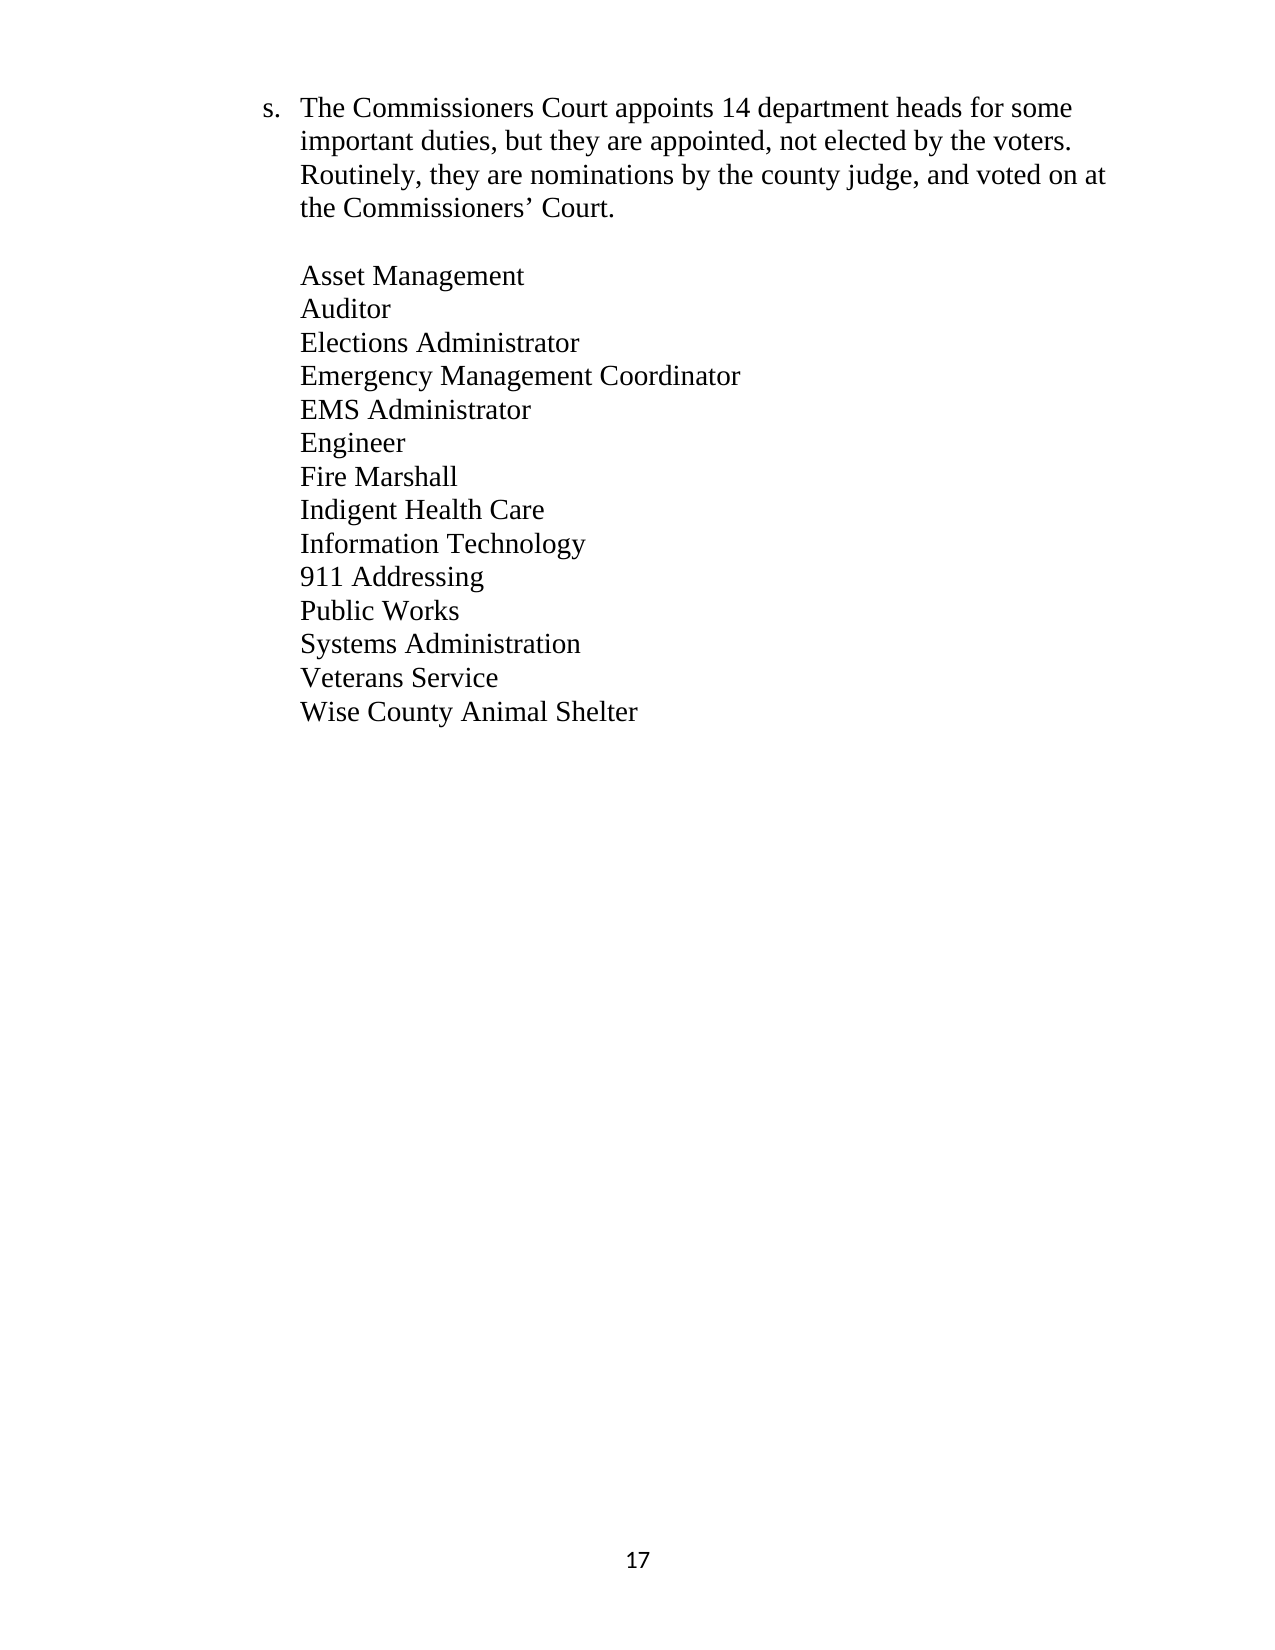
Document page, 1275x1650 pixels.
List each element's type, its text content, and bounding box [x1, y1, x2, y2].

list The Commissioners Court appoints 14 department heads for some important duties, but they are appointed, not elected by the voters. Routinely, they are nominations by the county judge, and voted on at the Commissioners’ Court. Asset Management Auditor Elections Administrator [262, 90, 1125, 358]
list Emergency Management Coordinator EMS Administrator Engineer Fire Marshall Indigent Health Care Information Technology 911 Addressing Public Works Systems Administration Veterans Service Wise County Animal Shelter [300, 358, 1125, 727]
